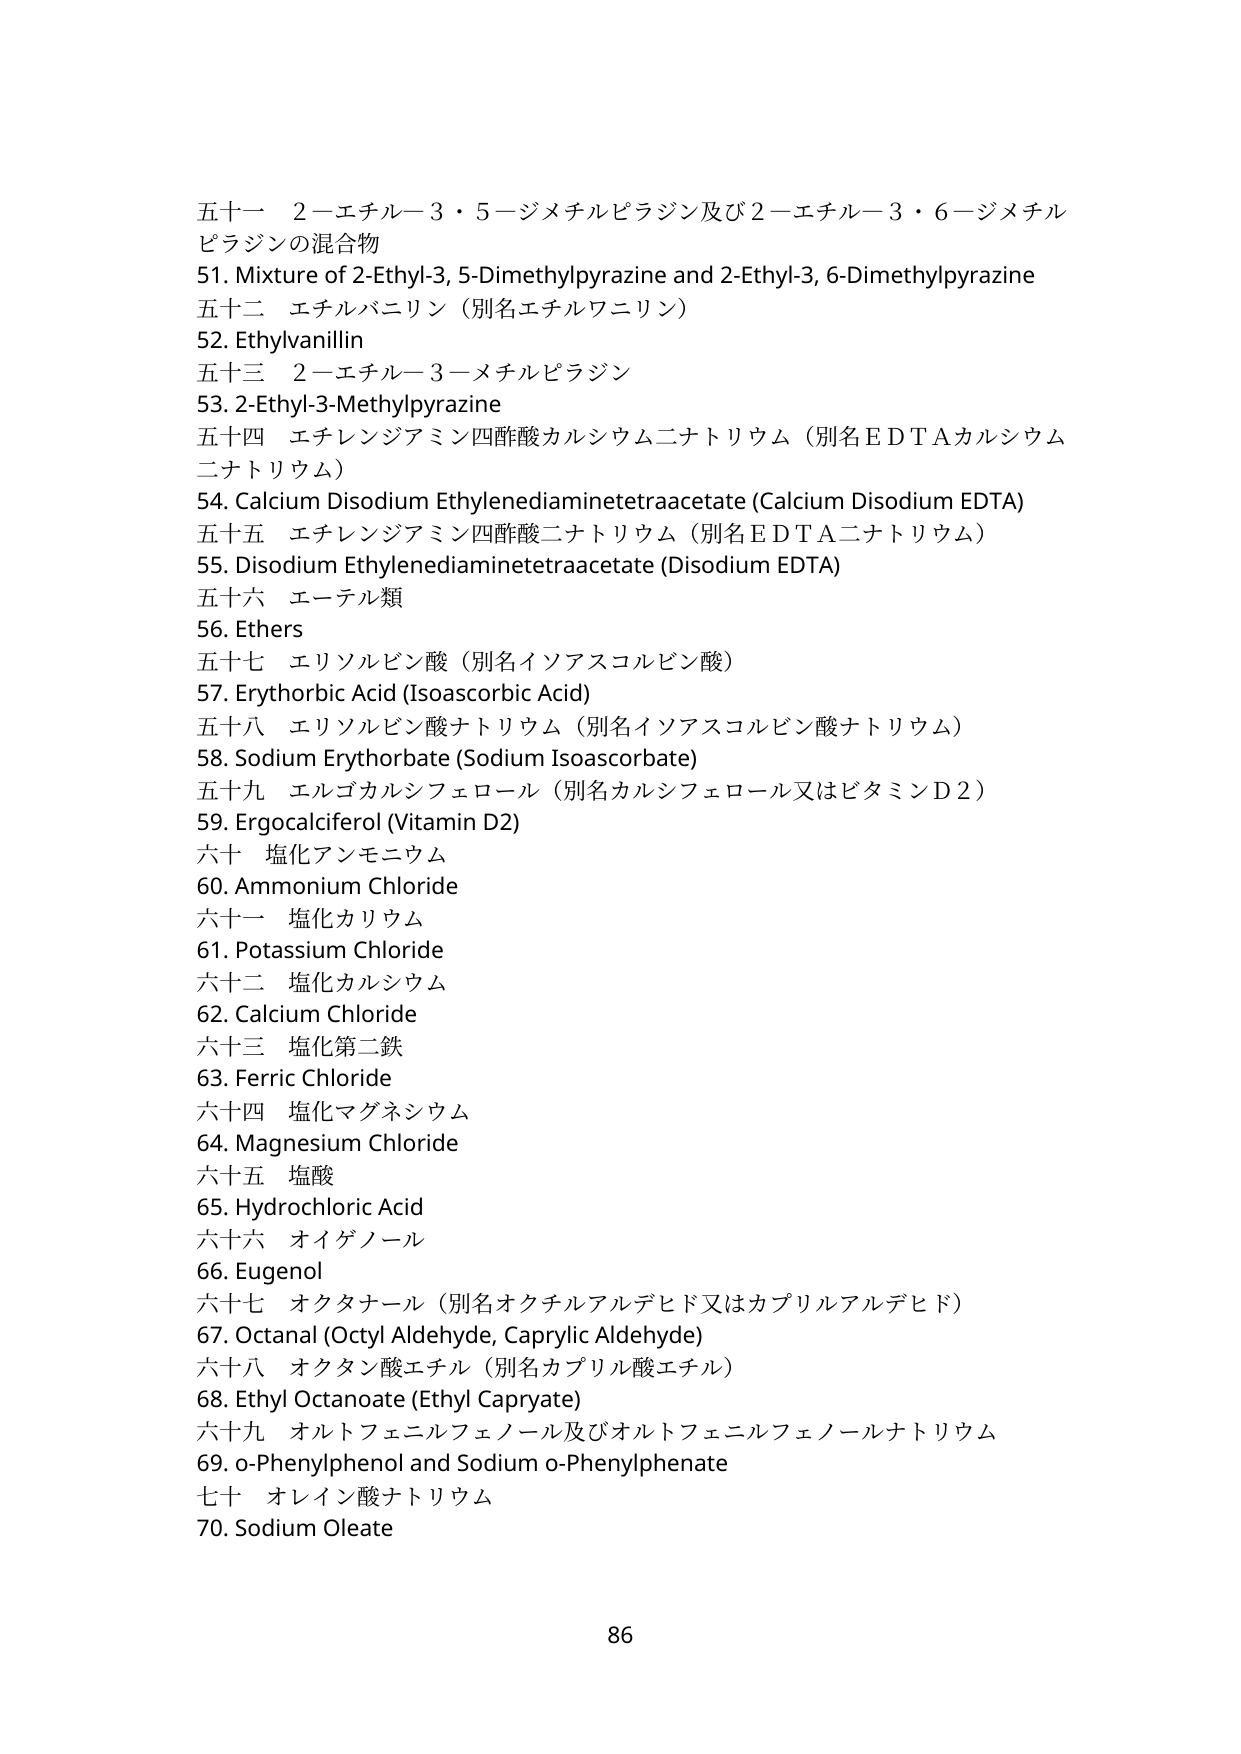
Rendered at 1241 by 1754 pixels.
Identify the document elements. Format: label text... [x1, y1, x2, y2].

table_cell 五十二 エチルバニリン（別名エチルワニリン） 52. Ethylvanillin [185, 291, 1091, 355]
table_cell 五十四 エチレンジアミン四酢酸カルシウム二ナトリウム（別名ＥＤＴＡカルシウム二ナトリウム） 54. Calcium Disodium Ethylenediaminetetraacetate (Calcium Disodium EDTA) [185, 419, 1091, 516]
table_cell 六十九 オルトフェニルフェノール及びオルトフェニルフェノールナトリウム 69. o-Phenylphenol and Sodium o-Phenylphenate [185, 1415, 1091, 1479]
table_cell 六十八 オクタン酸エチル（別名カプリル酸エチル） 68. Ethyl Octanoate (Ethyl Capryate) [185, 1350, 1091, 1414]
table_cell 五十六 エーテル類 56. Ethers [185, 580, 1091, 644]
table_cell 五十五 エチレンジアミン四酢酸二ナトリウム（別名ＥＤＴＡ二ナトリウム） 55. Disodium Ethylenediaminetetraacetate (Disodium EDTA) [185, 516, 1091, 580]
table_cell 六十五 塩酸 65. Hydrochloric Acid [185, 1158, 1091, 1222]
table_cell 六十六 オイゲノール 66. Eugenol [185, 1222, 1091, 1286]
table_cell 六十二 塩化カルシウム 62. Calcium Chloride [185, 965, 1091, 1029]
table_cell 六十四 塩化マグネシウム 64. Magnesium Chloride [185, 1094, 1091, 1158]
table_cell 六十三 塩化第二鉄 63. Ferric Chloride [185, 1030, 1091, 1094]
table_cell 五十三 ２―エチル―３―メチルピラジン 53. 2-Ethyl-3-Methylpyrazine [185, 355, 1091, 419]
table_cell 六十 塩化アンモニウム 60. Ammonium Chloride [185, 837, 1091, 901]
table_cell 五十一 ２―エチル―３・５―ジメチルピラジン及び２―エチル―３・６―ジメチルピラジンの混合物 51. Mixture of 2-Ethyl-3, 5-Dimethylpyrazine and 2-Ethyl-3, 6-Dimethylpyrazine [185, 194, 1091, 291]
table_cell 五十七 エリソルビン酸（別名イソアスコルビン酸） 57. Erythorbic Acid (Isoascorbic Acid) [185, 645, 1091, 709]
table_cell 七十 オレイン酸ナトリウム 70. Sodium Oleate [185, 1479, 1091, 1543]
table_cell 五十八 エリソルビン酸ナトリウム（別名イソアスコルビン酸ナトリウム） 58. Sodium Erythorbate (Sodium Isoascorbate) [185, 709, 1091, 773]
table_cell 六十一 塩化カリウム 61. Potassium Chloride [185, 901, 1091, 965]
table_cell 六十七 オクタナール（別名オクチルアルデヒド又はカプリルアルデヒド） 67. Octanal (Octyl Aldehyde, Caprylic Aldehyde) [185, 1286, 1091, 1350]
table_cell 五十九 エルゴカルシフェロール（別名カルシフェロール又はビタミンＤ２） 59. Ergocalciferol (Vitamin D2) [185, 773, 1091, 837]
